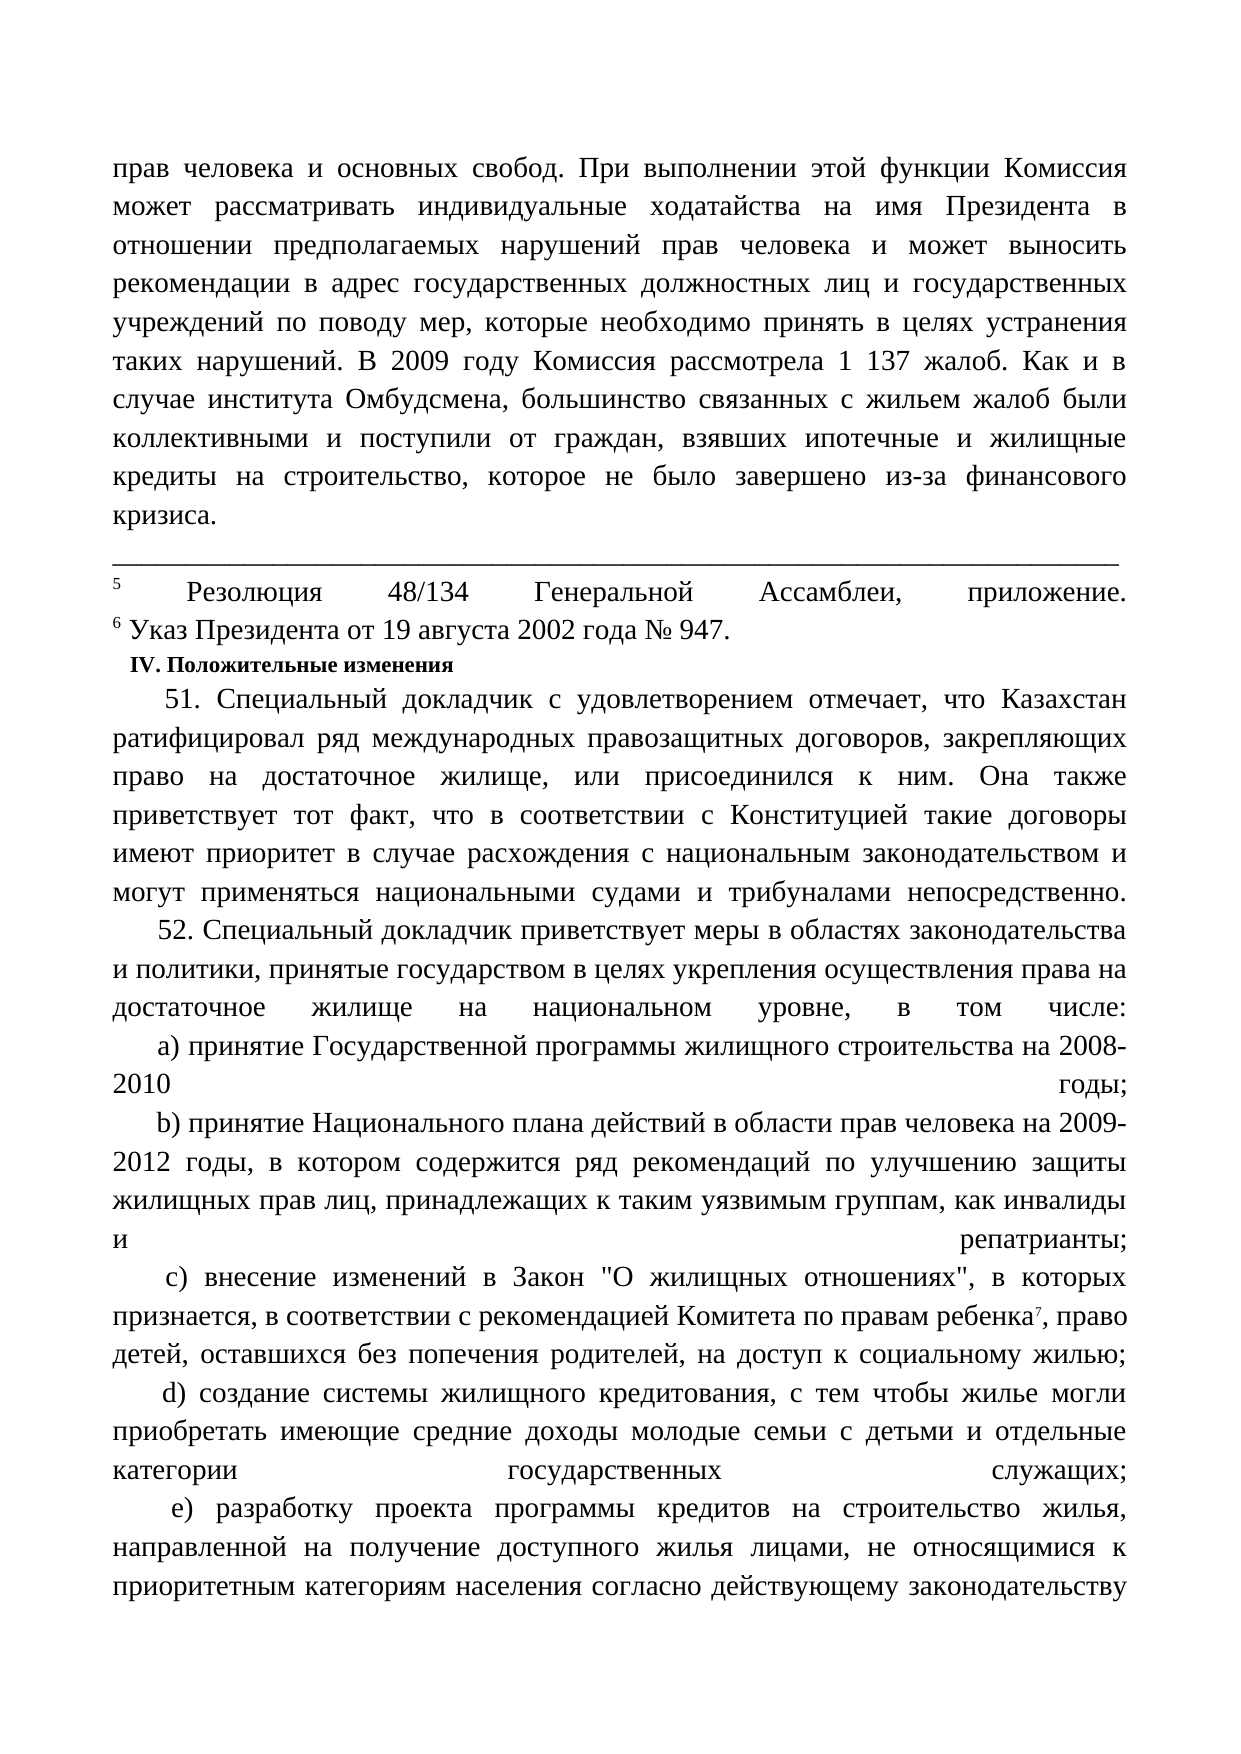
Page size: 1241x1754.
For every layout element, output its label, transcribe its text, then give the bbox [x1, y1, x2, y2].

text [112, 150, 1128, 646]
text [112, 681, 1128, 1601]
text IV. Положительные изменения [112, 651, 1128, 677]
